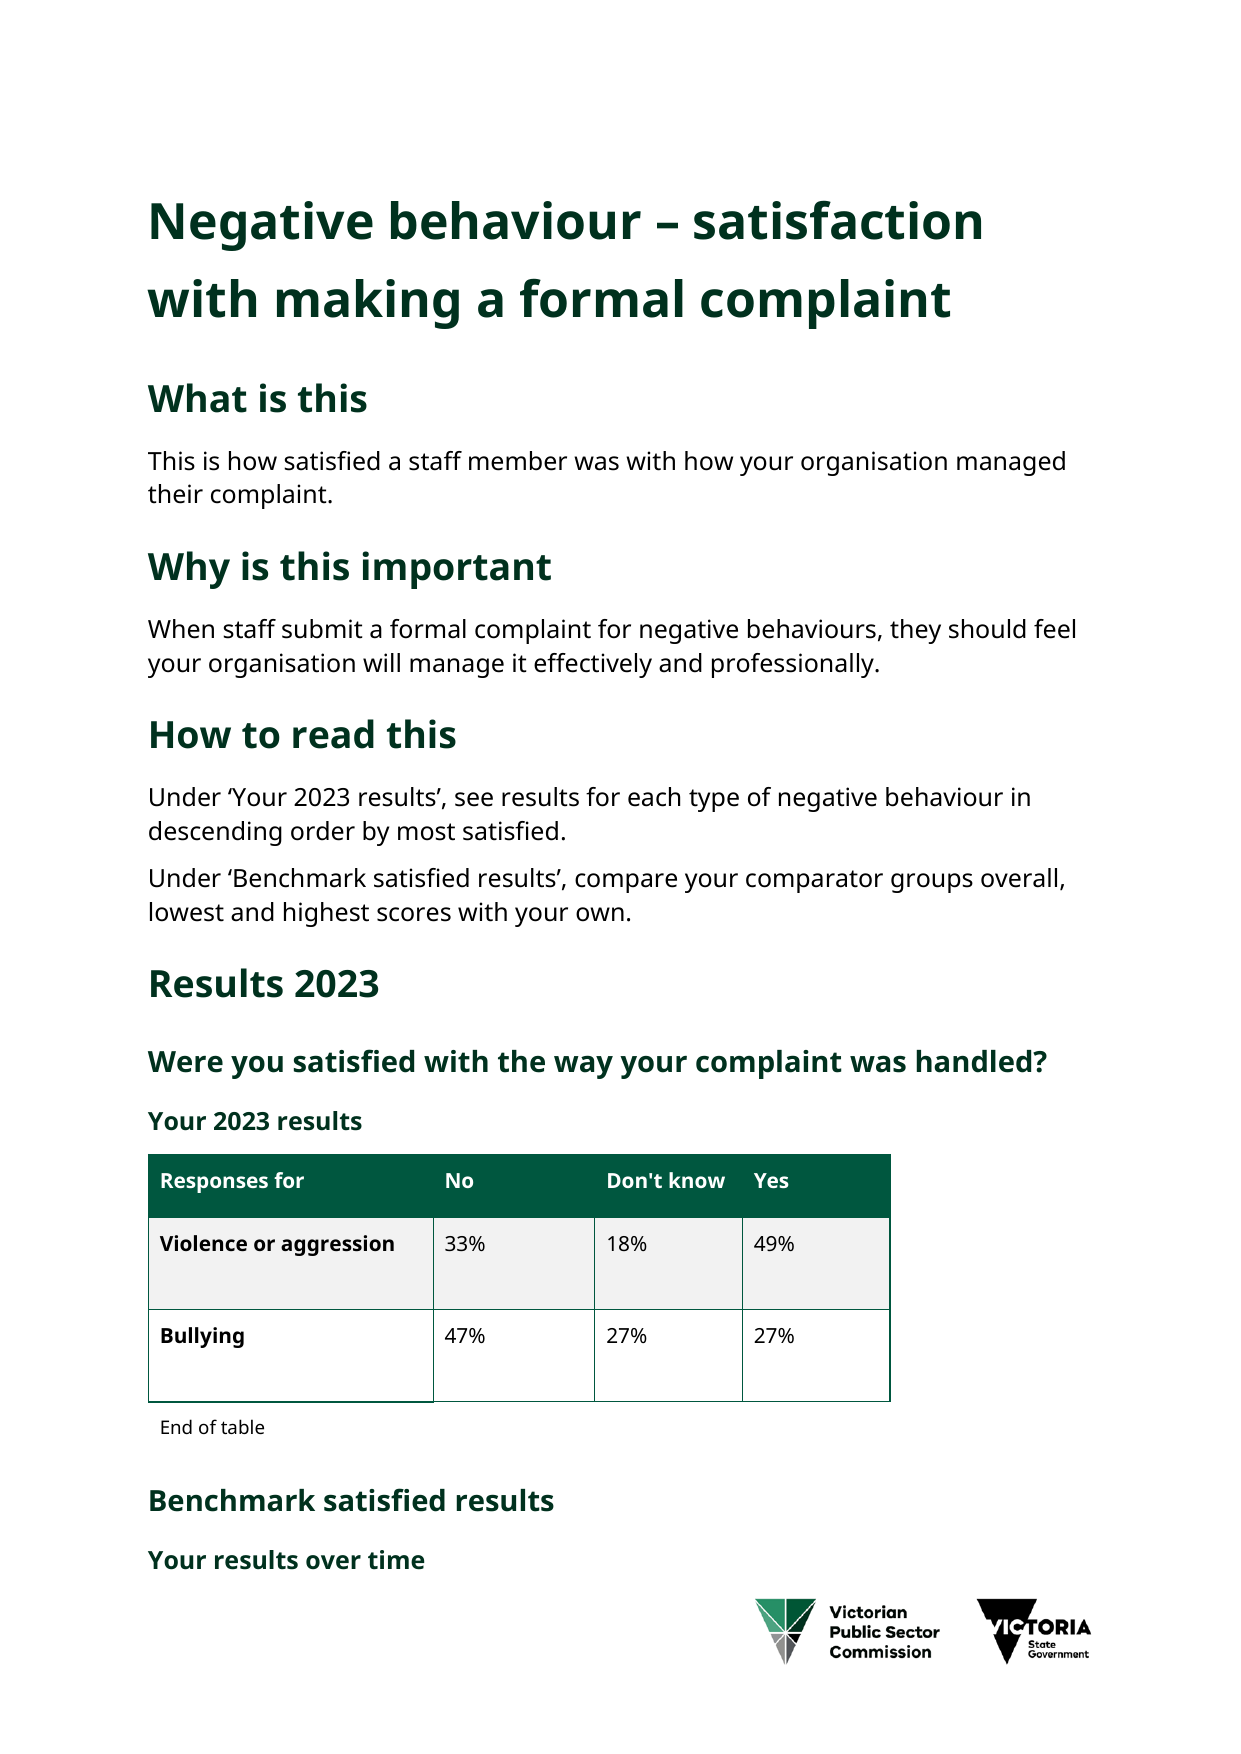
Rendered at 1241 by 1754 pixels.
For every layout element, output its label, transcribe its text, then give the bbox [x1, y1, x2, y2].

subtitle What is this [148, 372, 1092, 423]
subtitle Your 2023 results [148, 1104, 1092, 1138]
subtitle Benchmark satisfied results [148, 1480, 1092, 1520]
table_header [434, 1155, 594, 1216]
subtitle Your results over time [148, 1542, 1092, 1576]
subtitle Negative behaviour – satisfaction with making a formal complaint [148, 186, 1092, 333]
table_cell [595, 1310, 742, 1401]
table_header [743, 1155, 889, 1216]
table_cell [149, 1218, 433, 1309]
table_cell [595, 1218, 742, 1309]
subtitle Results 2023 [148, 958, 1092, 1009]
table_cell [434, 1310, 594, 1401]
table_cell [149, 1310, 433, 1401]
text Under ‘Your 2023 results’, see results for each type of negative behaviour in descending order by most satisfied. [148, 780, 1092, 848]
picture [754, 1598, 1093, 1666]
text This is how satisfied a staff member was with how your organisation managed their complaint. [148, 443, 1092, 511]
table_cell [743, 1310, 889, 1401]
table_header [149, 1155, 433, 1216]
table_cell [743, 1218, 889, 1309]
subtitle How to read this [148, 709, 1092, 760]
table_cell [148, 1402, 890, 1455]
subtitle Were you satisfied with the way your complaint was handled? [148, 1041, 1092, 1081]
text Under ‘Benchmark satisfied results’, compare your comparator groups overall, lowest and highest scores with your own. [148, 861, 1092, 929]
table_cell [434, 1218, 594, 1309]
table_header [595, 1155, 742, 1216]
text When staff submit a formal complaint for negative behaviours, they should feel your organisation will manage it effectively and professionally. [148, 612, 1092, 680]
subtitle Why is this important [148, 540, 1092, 591]
